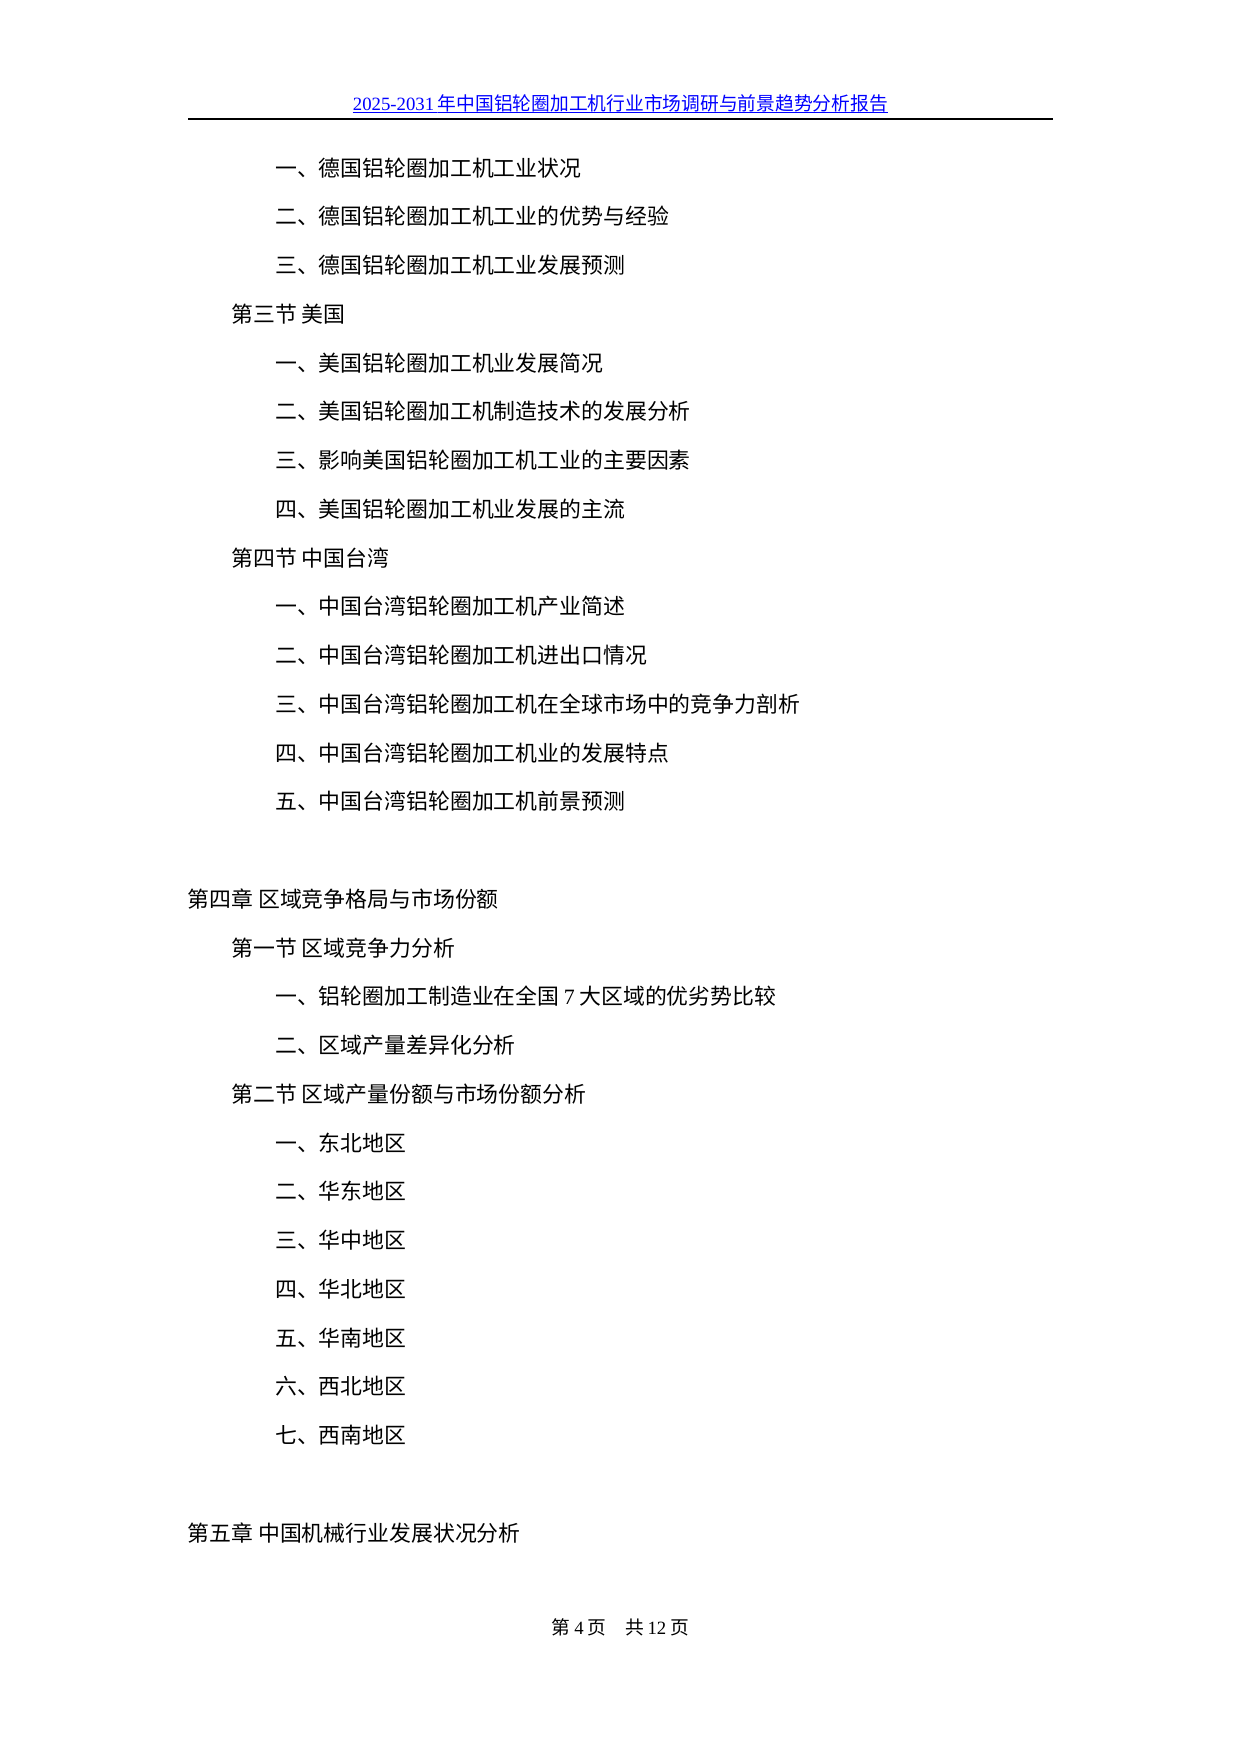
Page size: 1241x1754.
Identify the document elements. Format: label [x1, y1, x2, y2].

text [187, 150, 1053, 1548]
